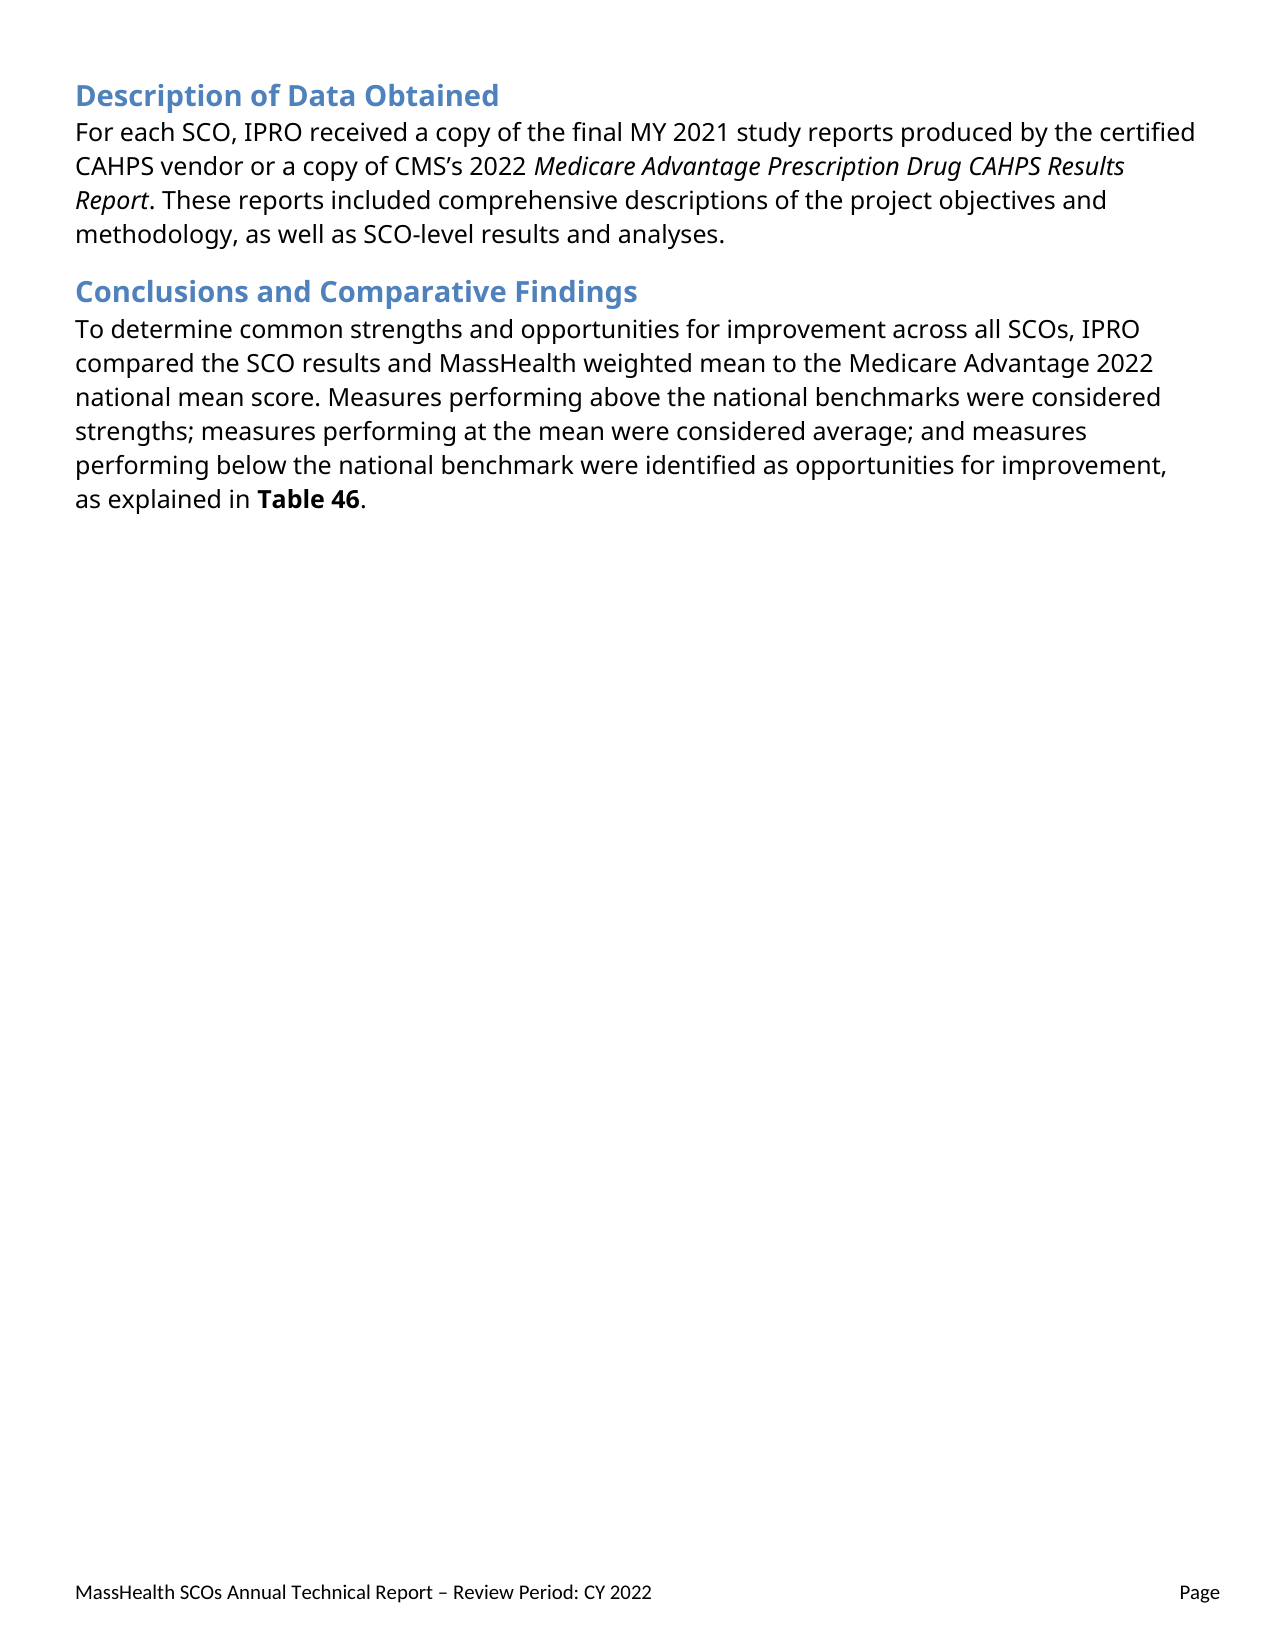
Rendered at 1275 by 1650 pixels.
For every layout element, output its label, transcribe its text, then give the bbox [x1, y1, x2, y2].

text To determine common strengths and opportunities for improvement across all SCOs, IPRO compared the SCO results and MassHealth weighted mean to the Medicare Advantage 2022 national mean score. Measures performing above the national benchmarks were considered strengths; measures performing at the mean were considered average; and measures performing below the national benchmark were identified as opportunities for improvement, as explained in Table 46. [75, 311, 1200, 516]
subtitle Description of Data Obtained [75, 75, 1200, 115]
subtitle Conclusions and Comparative Findings [75, 272, 1200, 311]
text For each SCO, IPRO received a copy of the final MY 2021 study reports produced by the certified CAHPS vendor or a copy of CMS’s 2022 Medicare Advantage Prescription Drug CAHPS Results Report. These reports included comprehensive descriptions of the project objectives and methodology, as well as SCO-level results and analyses. [75, 115, 1200, 251]
